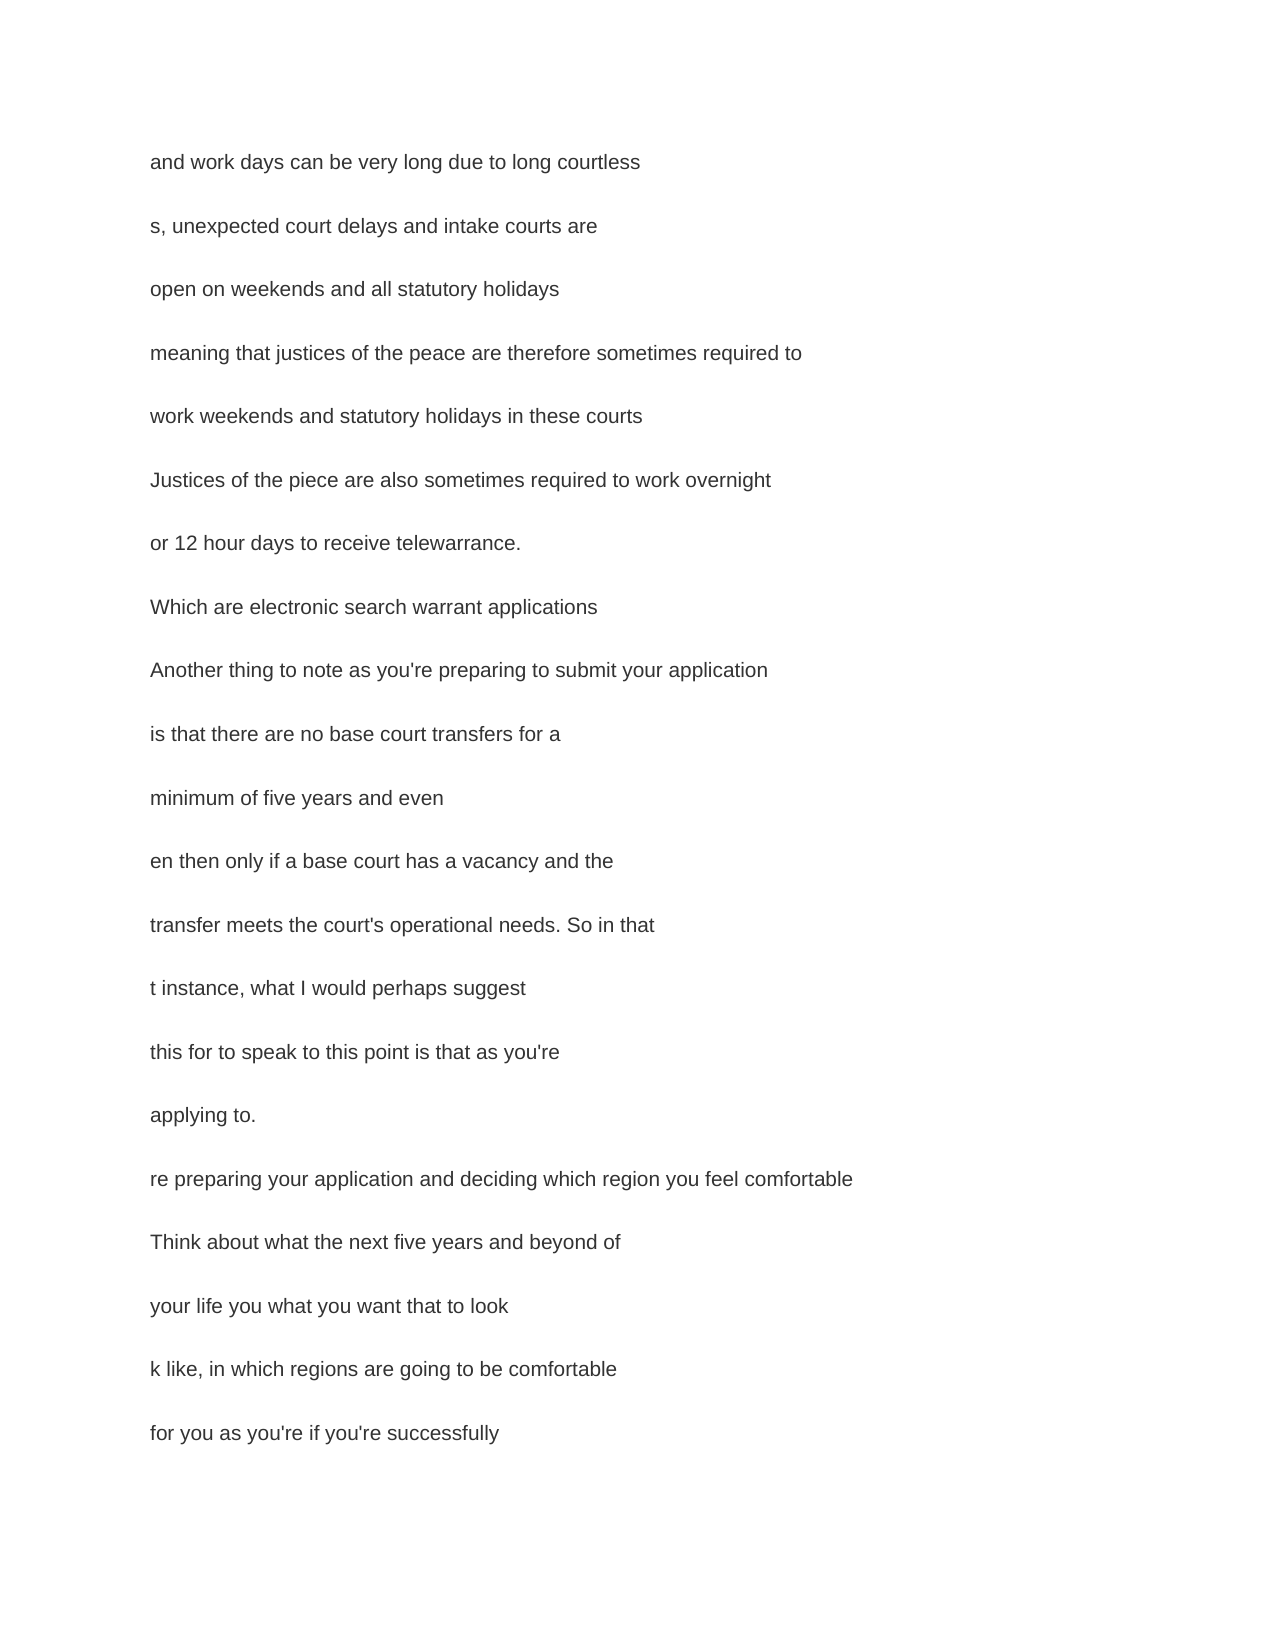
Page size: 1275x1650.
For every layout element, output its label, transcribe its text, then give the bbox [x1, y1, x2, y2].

text your life you what you want that to look [150, 1294, 1125, 1318]
text Another thing to note as you're preparing to submit your application [150, 658, 1125, 682]
text Which are electronic search warrant applications [150, 595, 1125, 619]
text transfer meets the court's operational needs. So in that [150, 912, 1125, 936]
text and work days can be very long due to long courtless [150, 150, 1125, 174]
text open on weekends and all statutory holidays [150, 277, 1125, 301]
text Think about what the next five years and beyond of [150, 1230, 1125, 1254]
text is that there are no base court transfers for a [150, 722, 1125, 746]
text en then only if a base court has a vacancy and the [150, 849, 1125, 873]
text for you as you're if you're successfully [150, 1421, 1125, 1445]
text t instance, what I would perhaps suggest [150, 976, 1125, 1000]
text applying to. [150, 1103, 1125, 1127]
text s, unexpected court delays and intake courts are [150, 213, 1125, 237]
text this for to speak to this point is that as you're [150, 1039, 1125, 1063]
text Justices of the piece are also sometimes required to work overnight [150, 468, 1125, 492]
text work weekends and statutory holidays in these courts [150, 404, 1125, 428]
text or 12 hour days to receive telewarrance. [150, 531, 1125, 555]
text k like, in which regions are going to be comfortable [150, 1357, 1125, 1381]
text re preparing your application and deciding which region you feel comfortable [150, 1167, 1125, 1191]
text meaning that justices of the peace are therefore sometimes required to [150, 341, 1125, 364]
text minimum of five years and even [150, 785, 1125, 809]
